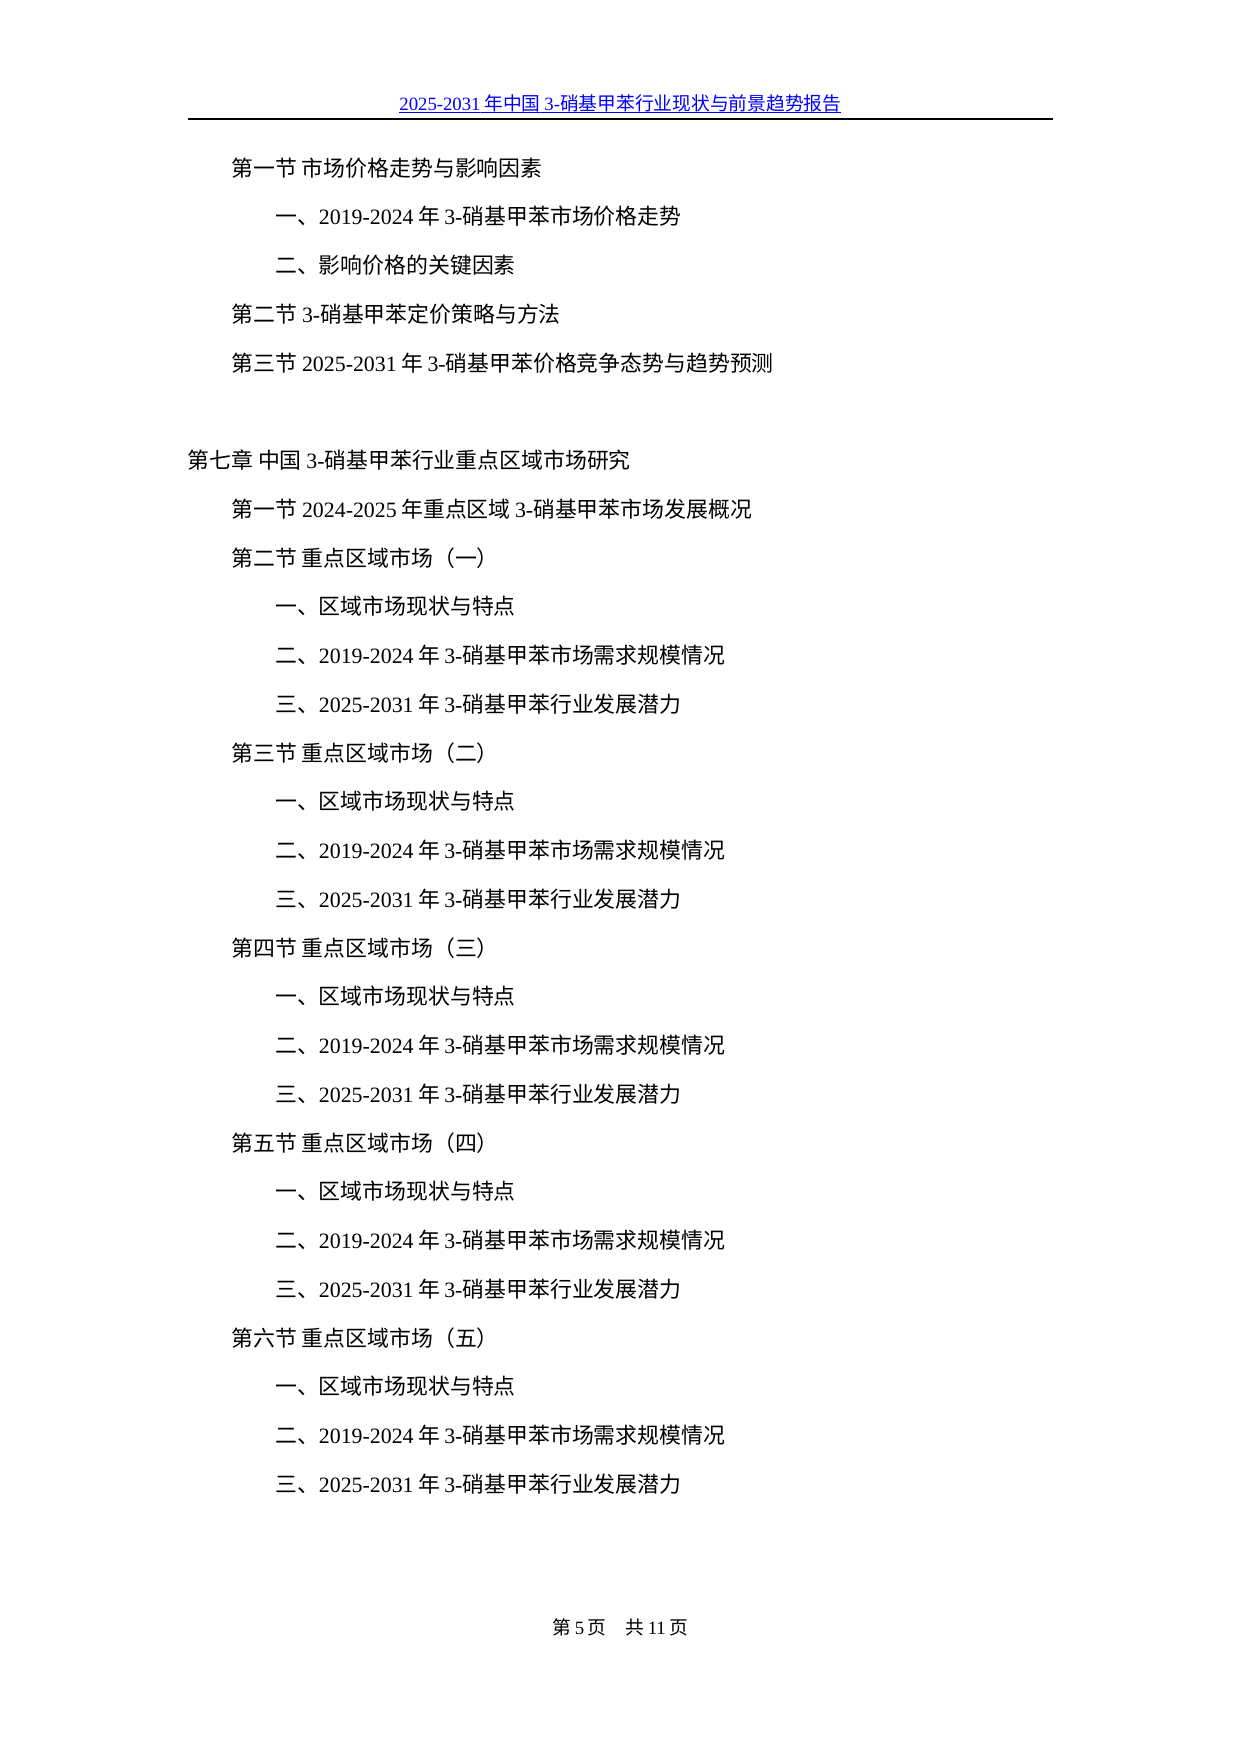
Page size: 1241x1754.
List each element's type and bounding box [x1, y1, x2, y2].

text [187, 150, 1053, 1499]
